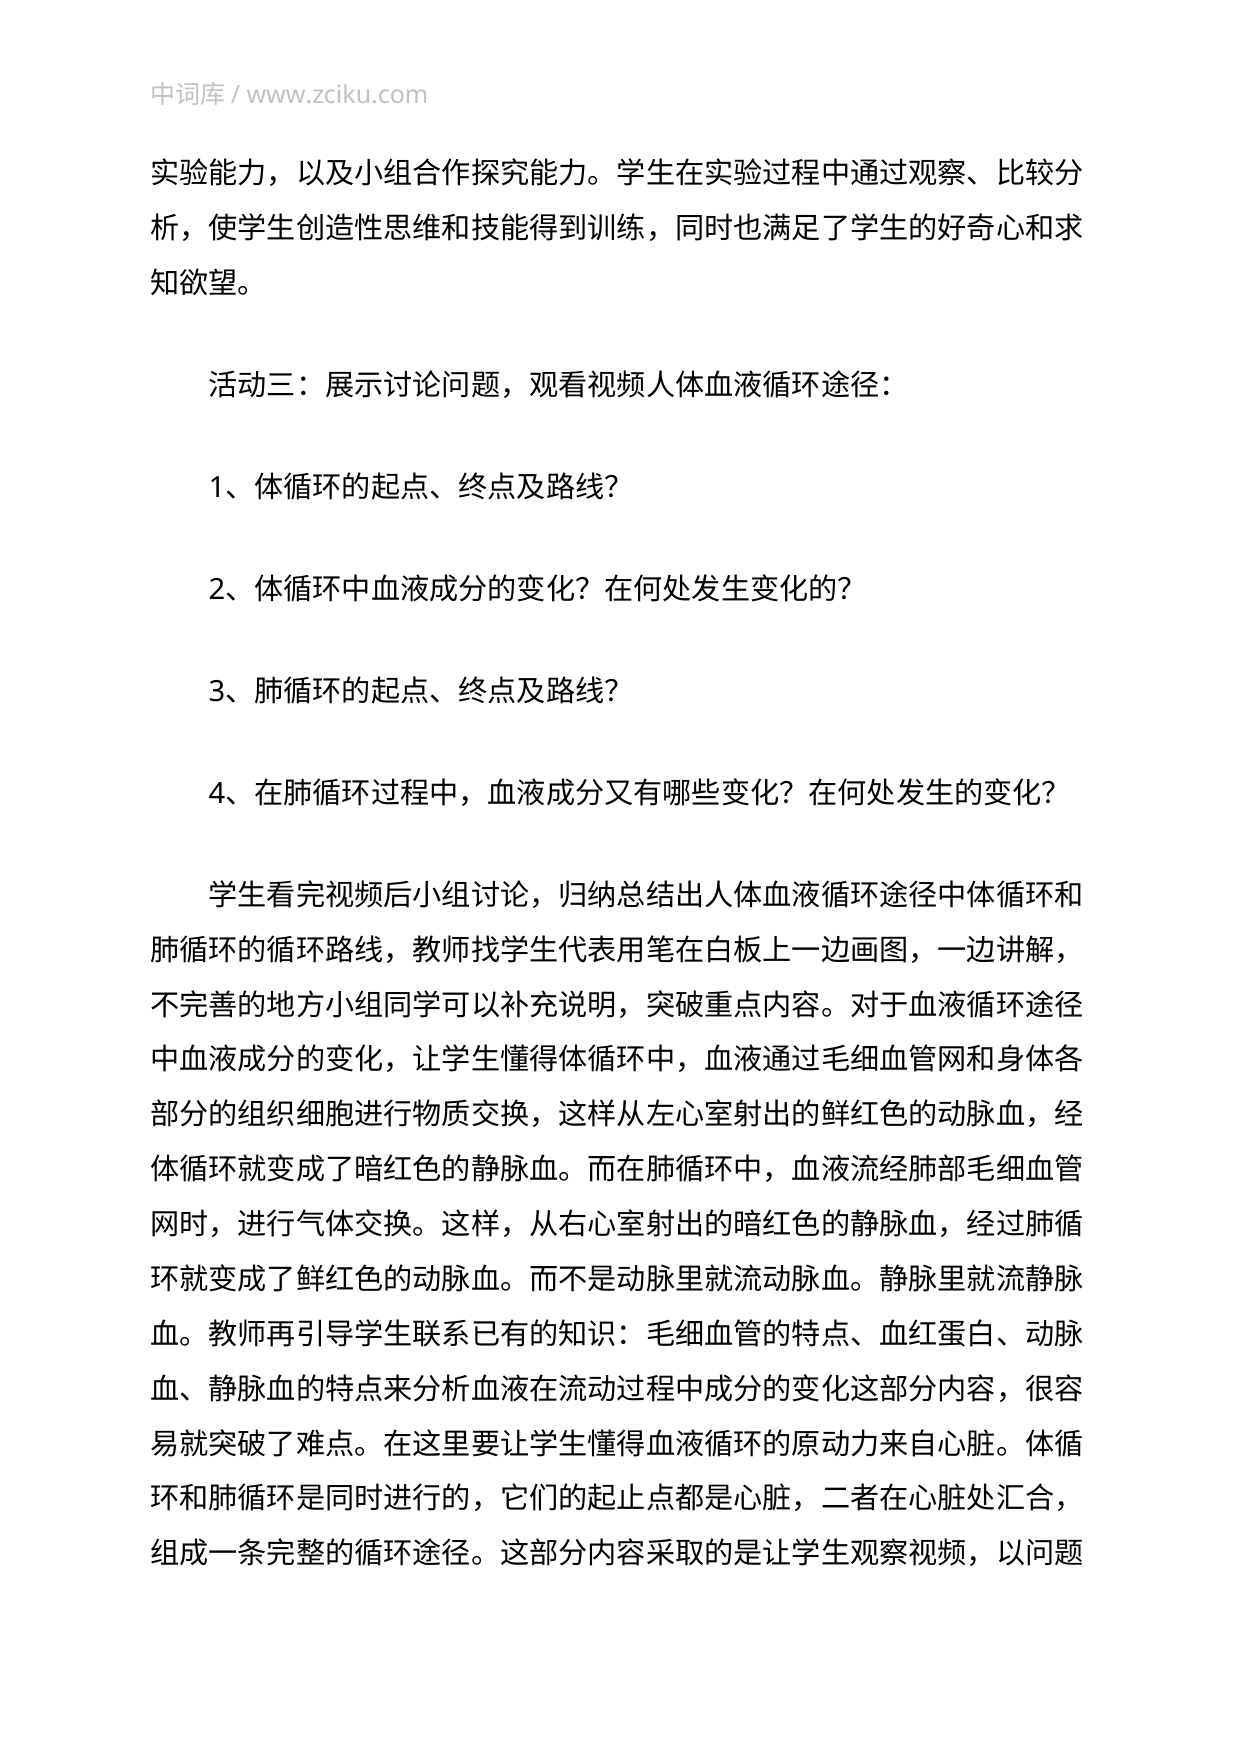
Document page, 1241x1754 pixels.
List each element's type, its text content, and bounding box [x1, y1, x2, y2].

text 4、在肺循环过程中，血液成分又有哪些变化？在何处发生的变化？ [150, 769, 1090, 812]
text 3、肺循环的起点、终点及路线？ [150, 667, 1090, 710]
text 2、体循环中血液成分的变化？在何处发生变化的？ [150, 565, 1090, 608]
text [150, 150, 1090, 302]
text 1、体循环的起点、终点及路线？ [150, 463, 1090, 506]
text 活动三：展示讨论问题，观看视频人体血液循环途径： [150, 362, 1090, 404]
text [150, 871, 1090, 1572]
